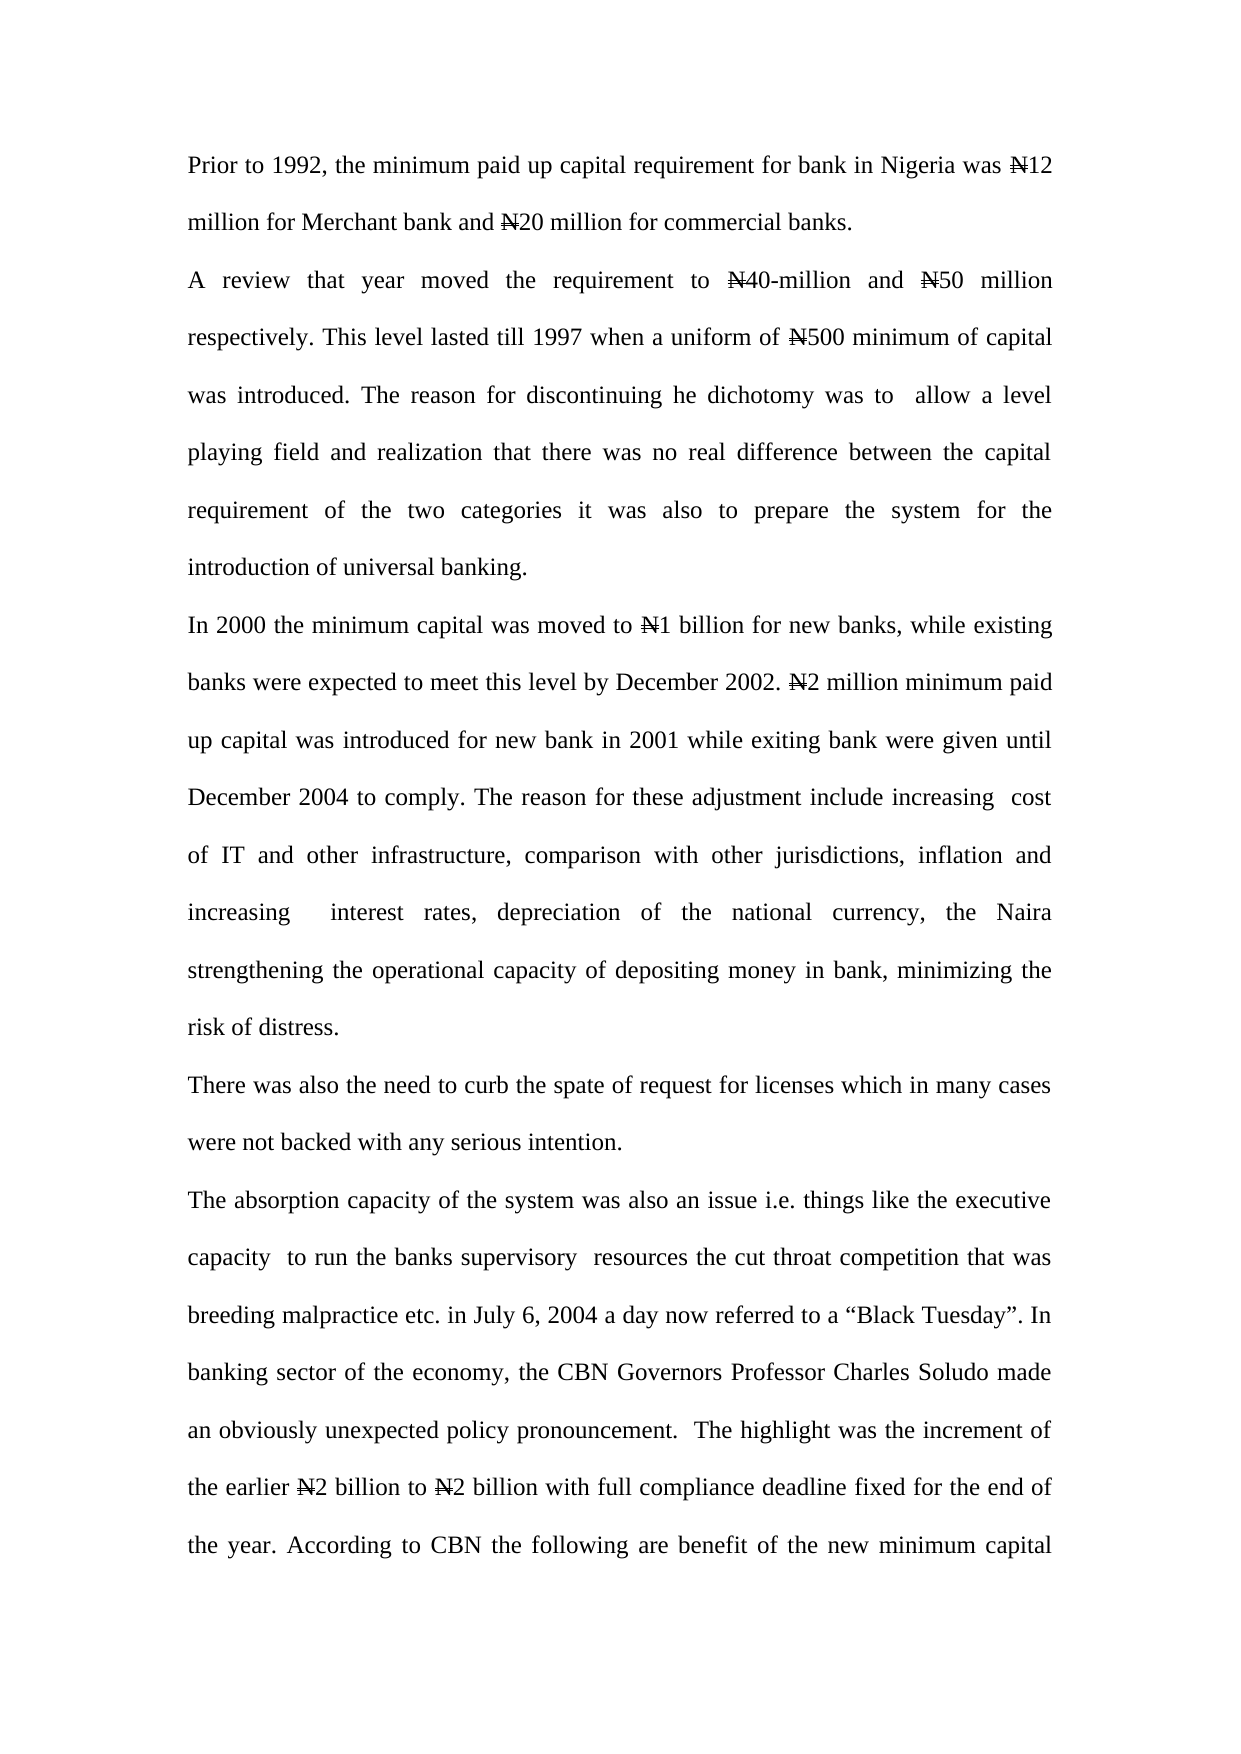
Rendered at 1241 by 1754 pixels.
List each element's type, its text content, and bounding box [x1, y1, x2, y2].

text A review that year moved the requirement to N40-million and N50 million respectively. This level lasted till 1997 when a uniform of N500 minimum of capital was introduced. The reason for discontinuing he dichotomy was to allow a level playing field and realization that there was no real difference between the capital requirement of the two categories it was also to prepare the system for the introduction of universal banking. [187, 265, 1053, 581]
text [187, 1185, 1053, 1559]
text There was also the need to curb the spate of request for licenses which in many cases were not backed with any serious intention. [187, 1070, 1053, 1156]
text In 2000 the minimum capital was moved to N1 billion for new banks, while existing banks were expected to meet this level by December 2002. N2 million minimum paid up capital was introduced for new bank in 2001 while exiting bank were given until December 2004 to comply. The reason for these adjustment include increasing cost of IT and other infrastructure, comparison with other jurisdictions, inflation and increasing interest rates, depreciation of the national currency, the Naira strengthening the operational capacity of depositing money in bank, minimizing the risk of distress. [187, 610, 1053, 1041]
text Prior to 1992, the minimum paid up capital requirement for bank in Nigeria was N12 million for Merchant bank and N20 million for commercial banks. [187, 150, 1053, 236]
